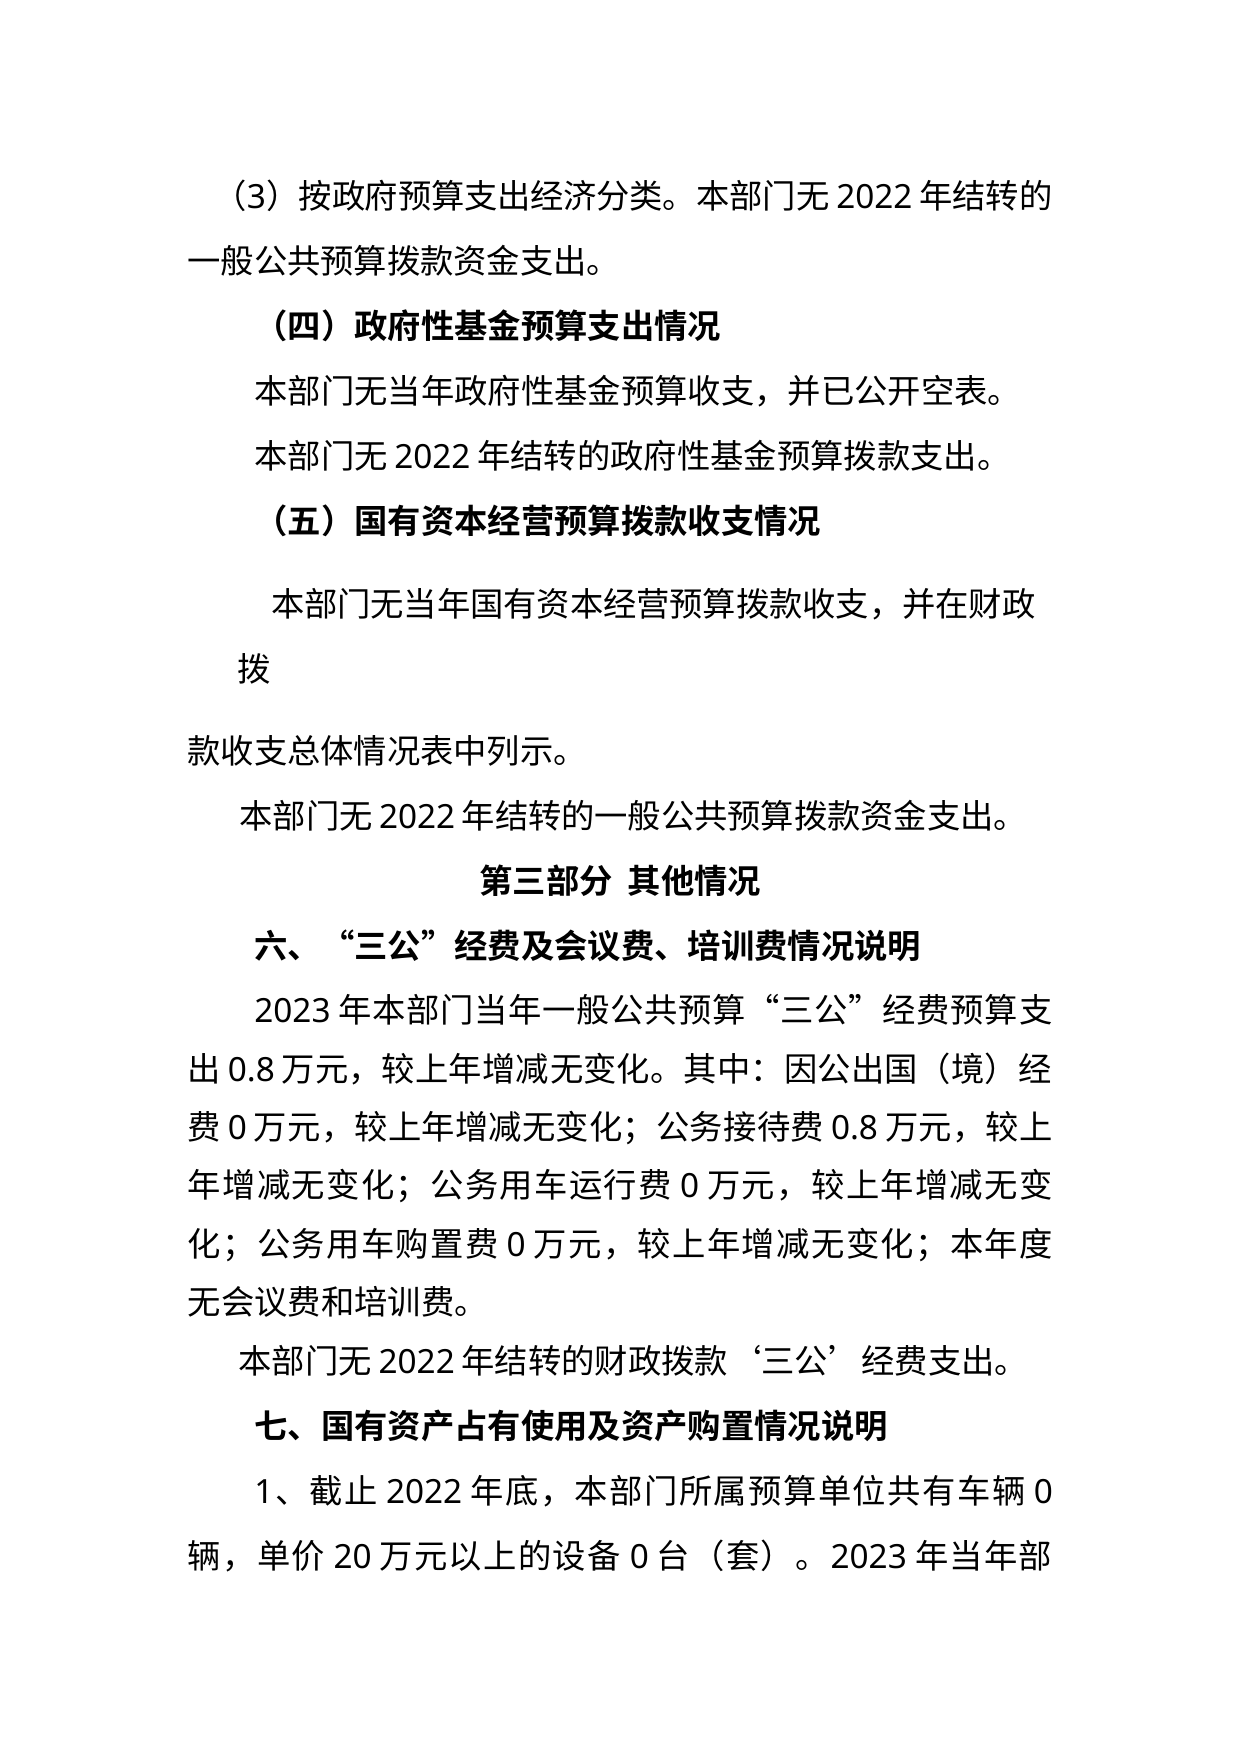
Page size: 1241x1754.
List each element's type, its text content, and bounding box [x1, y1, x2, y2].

text 本部门无2022年结转的一般公共预算拨款资金支出。 [187, 781, 1053, 846]
text 本部门无当年政府性基金预算收支，并已公开空表。 [187, 357, 1053, 422]
text （3）按政府预算支出经济分类。本部门无2022年结转的一般公共预算拨款资金支出。 [187, 162, 1053, 292]
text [187, 1456, 1053, 1586]
text 款收支总体情况表中列示。 [187, 716, 1053, 781]
text 本部门无2022年结转的财政拨款‘三公’经费支出。 [187, 1326, 1053, 1391]
text （五）国有资本经营预算拨款收支情况 [187, 487, 1053, 552]
text 第三部分 其他情况 [187, 846, 1053, 911]
list 2023年本部门当年一般公共预算“三公”经费预算支出0.8万元，较上年增减无变化。其中：因公出国（境）经费0万元，较上年增减无变化；公务接待费0.8万元，较上年增减无变化；公务用车运行费0万元，较上年增减无变化；公务用车购置费0万元，较上年增减无变化；本年度无会议费和培训费。 [187, 976, 1053, 1326]
text 六、“三公”经费及会议费、培训费情况说明 [187, 911, 1053, 976]
text （四）政府性基金预算支出情况 [187, 292, 1053, 357]
text 七、国有资产占有使用及资产购置情况说明 [187, 1391, 1053, 1456]
text 本部门无2022年结转的政府性基金预算拨款支出。 [187, 422, 1053, 487]
text 本部门无当年国有资本经营预算拨款收支，并在财政拨 [238, 569, 1053, 699]
